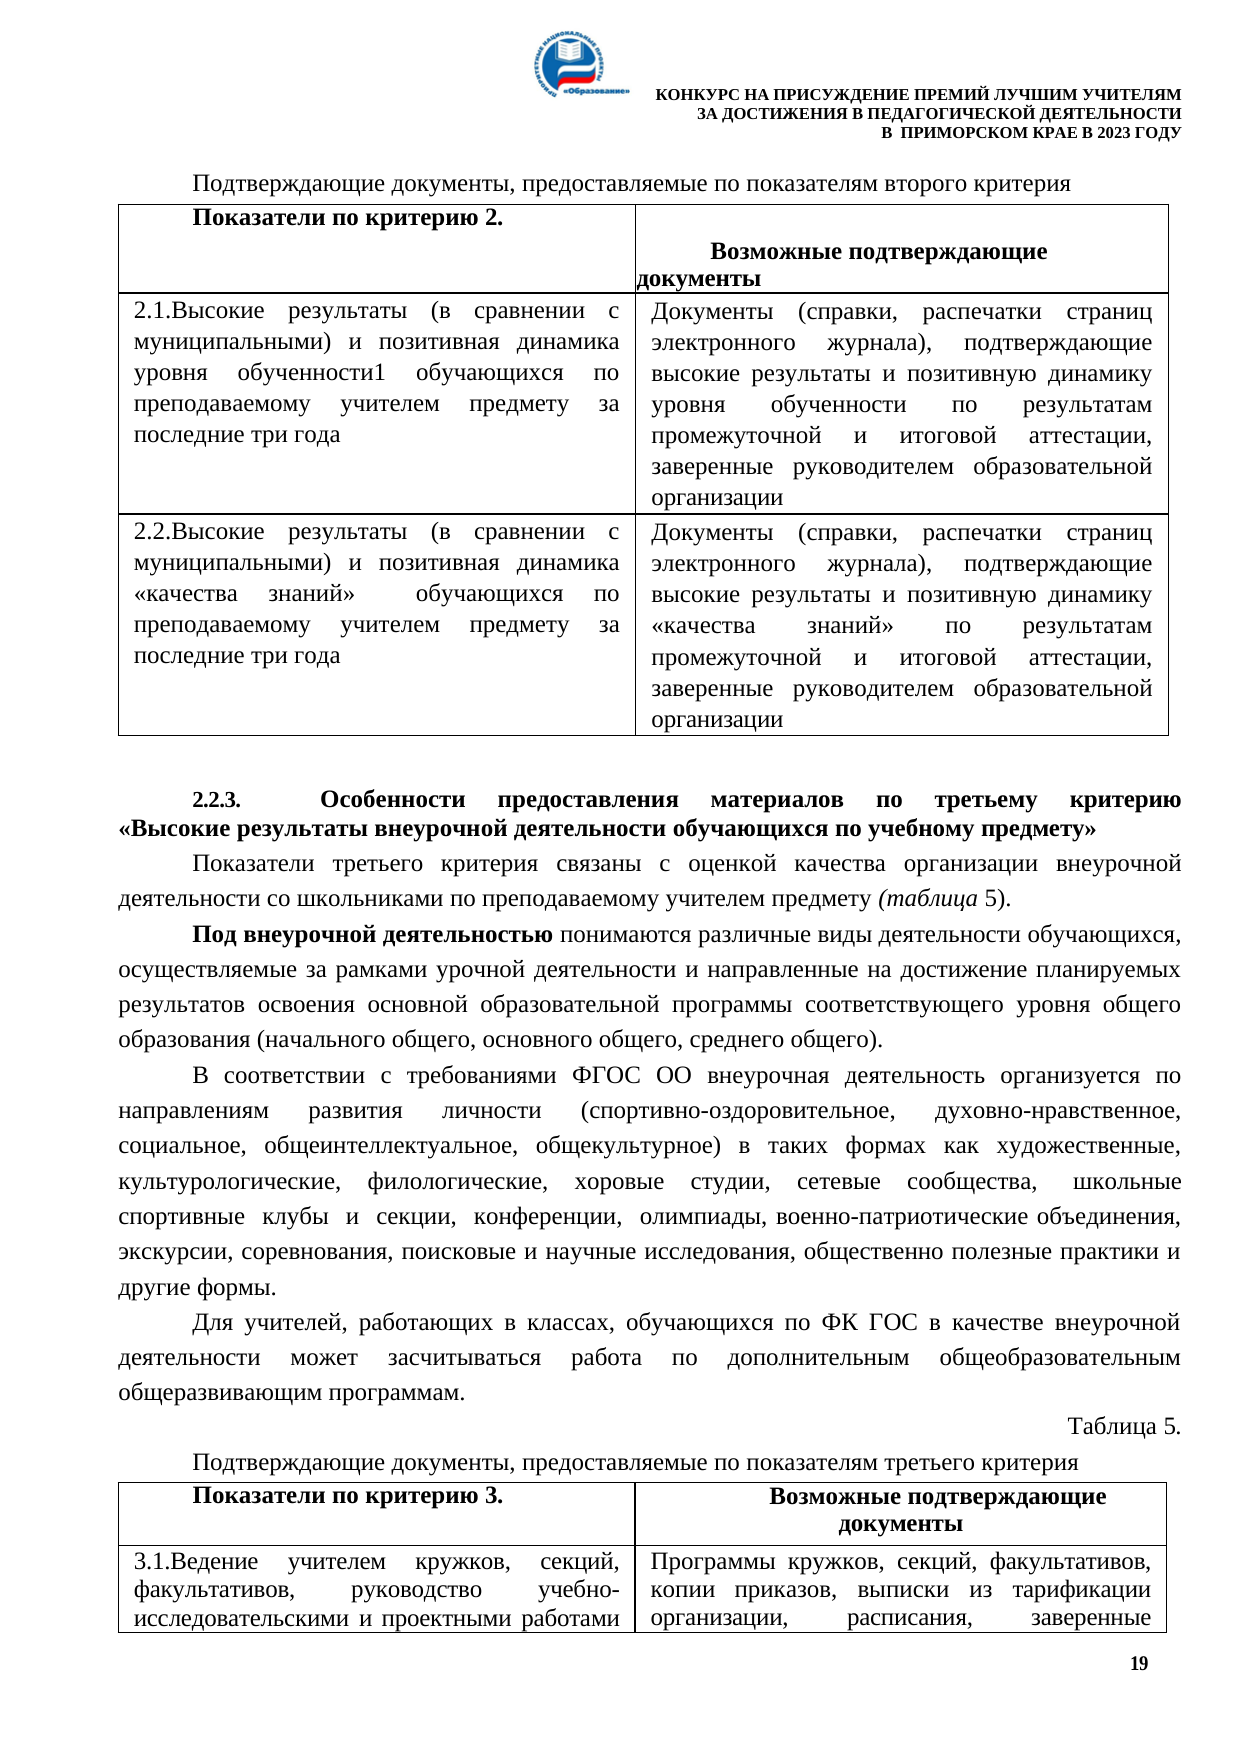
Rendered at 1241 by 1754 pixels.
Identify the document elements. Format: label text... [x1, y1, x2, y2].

text Подтверждающие документы, предоставляемые по показателям второго критерия [118, 168, 1182, 197]
table_cell 2.2.Высокие результаты (в сравнении с муниципальными) и позитивная динамика «качества знаний» обучающихся по преподаваемому учителем предмету за последние три года [119, 515, 635, 734]
table_cell Документы (справки, распечатки страниц электронного журнала), подтверждающие высокие результаты и позитивную динамику «качества знаний» по результатам промежуточной и итоговой аттестации, заверенные руководителем образовательной организации [636, 515, 1168, 734]
text Под внеурочной деятельностью понимаются различные виды деятельности обучающихся, осуществляемые за рамками урочной деятельности и направленные на достижение планируемых результатов освоения основной образовательной программы соответствующего уровня общего образования (начального общего, основного общего, среднего общего). [118, 919, 1182, 1053]
table_cell Документы (справки, распечатки страниц электронного журнала), подтверждающие высокие результаты и позитивную динамику уровня обученности по результатам промежуточной и итоговой аттестации, заверенные руководителем образовательной организации [636, 294, 1168, 513]
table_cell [636, 1546, 1166, 1632]
table_header Показатели по критерию 3. [119, 1483, 634, 1545]
text Таблица 5. [118, 1412, 1182, 1440]
table_header Возможные подтверждающие документы [636, 1483, 1166, 1545]
subtitle Особенности предоставления материалов по третьему критерию «Высокие результаты внеурочной деятельности обучающихся по учебному предмету» [118, 784, 1182, 842]
table_header Показатели по критерию 2. [119, 205, 635, 292]
text Для учителей, работающих в классах, обучающихся по ФК ГОС в качестве внеурочной деятельности может засчитываться работа по дополнительным общеобразовательным общеразвивающим программам. [118, 1307, 1182, 1406]
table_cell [119, 1546, 634, 1632]
text В соответствии с требованиями ФГОС ОО внеурочная деятельность организуется по направлениям развития личности (спортивно-оздоровительное, духовно-нравственное, социальное, общеинтеллектуальное, общекультурное) в таких формах как художественные, культурологические, филологические, хоровые студии, сетевые сообщества, школьные спортивные клубы и секции, конференции, олимпиады, военно-патриотические объединения, экскурсии, соревнования, поисковые и научные исследования, общественно полезные практики и другие формы. [118, 1060, 1182, 1301]
table_header Возможные подтверждающие документы [636, 205, 1168, 292]
picture [512, 26, 652, 101]
text Подтверждающие документы, предоставляемые по показателям третьего критерия [118, 1447, 1182, 1476]
text Показатели третьего критерия связаны с оценкой качества организации внеурочной деятельности со школьниками по преподаваемому учителем предмету (таблица 5). [118, 848, 1182, 912]
table_cell 2.1.Высокие результаты (в сравнении с муниципальными) и позитивная динамика уровня обученности1 обучающихся по преподаваемому учителем предмету за последние три года [119, 294, 635, 513]
